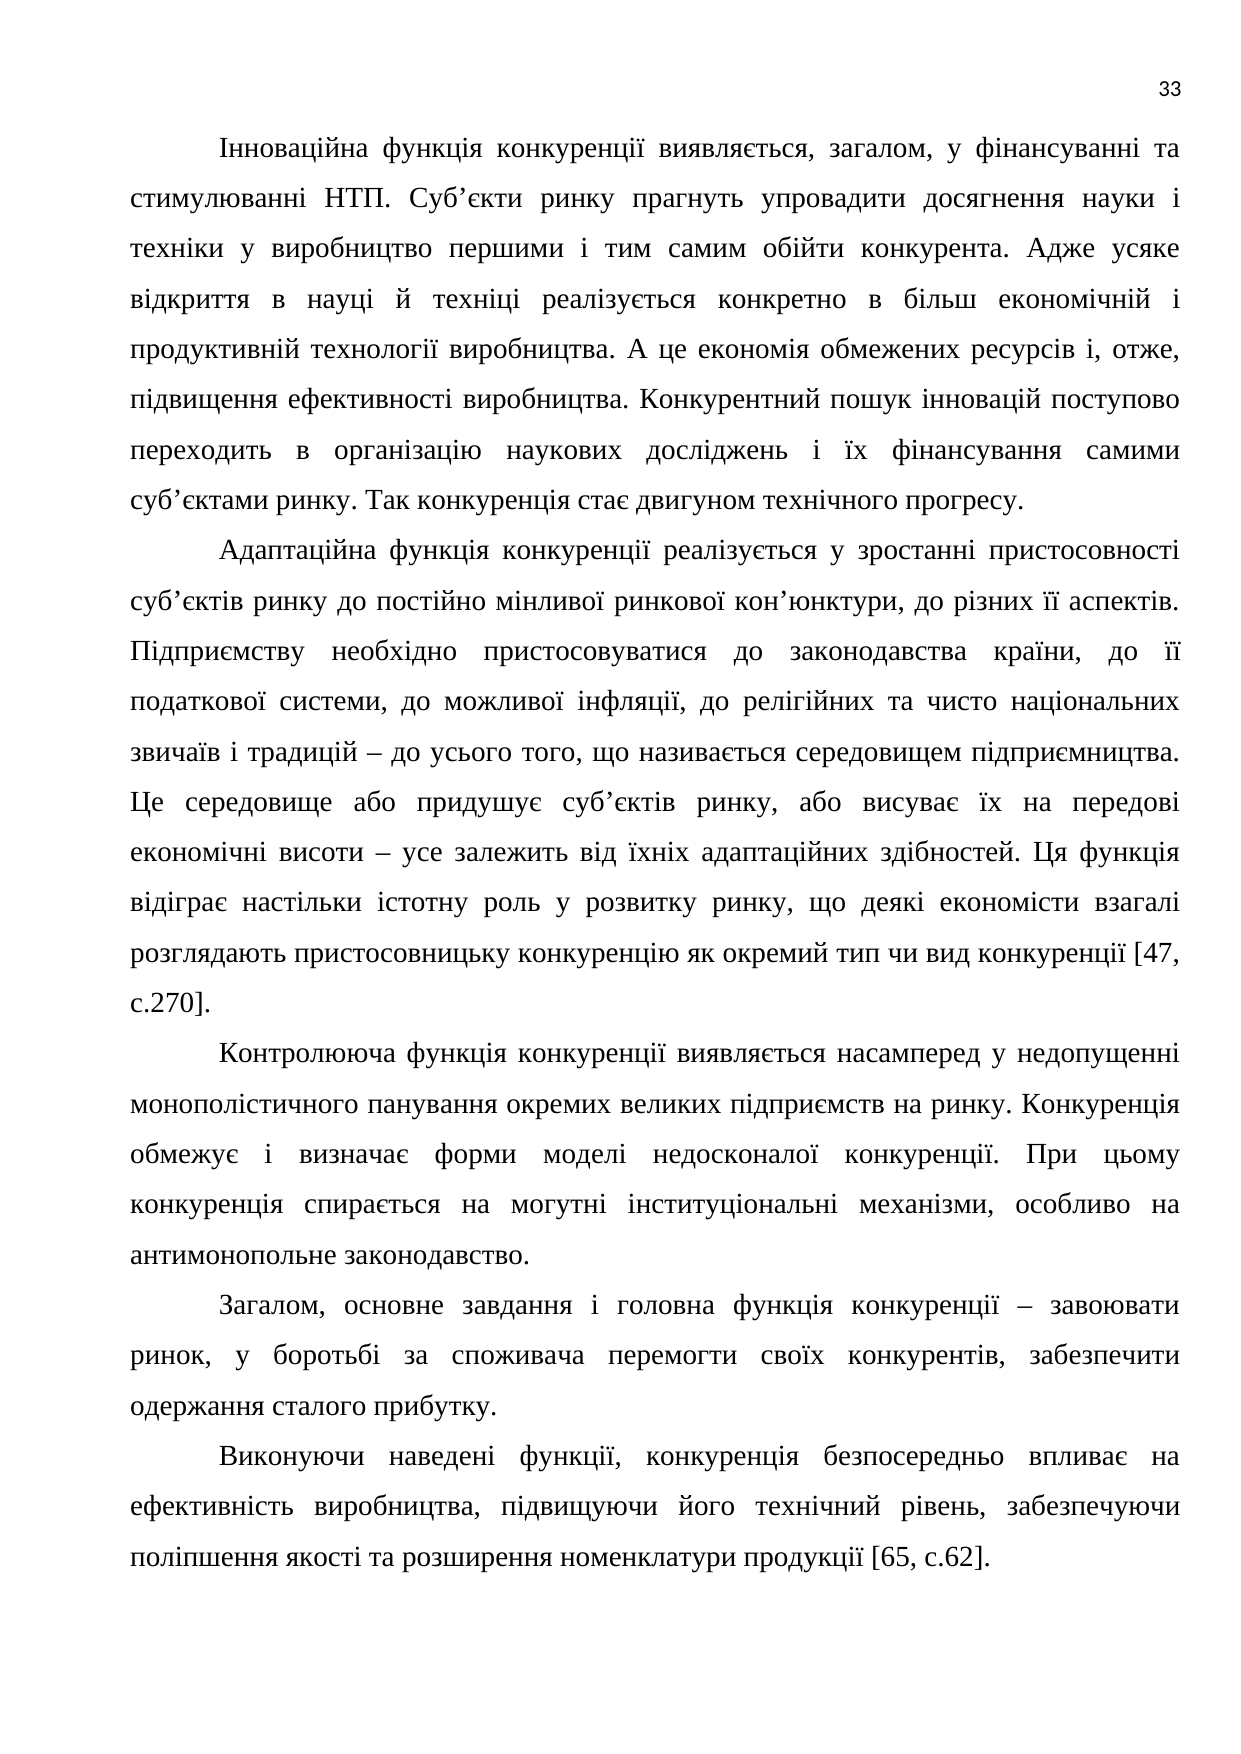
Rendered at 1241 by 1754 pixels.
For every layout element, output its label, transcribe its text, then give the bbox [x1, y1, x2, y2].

text Виконуючи наведені функції, конкуренція безпосередньо впливає на ефективність виробництва, підвищуючи його технічний рівень, забезпечуючи поліпшення якості та розширення номенклатури продукції [65, с.62]. [130, 1438, 1181, 1572]
text Інноваційна функція конкуренції виявляється, загалом, у фінансуванні та стимулюванні НТП. Суб’єкти ринку прагнуть упровадити досягнення науки і техніки у виробництво першими і тим самим обійти конкурента. Адже усяке відкриття в науці й техніці реалізується конкретно в більш економічній і продуктивній технології виробництва. А це економія обмежених ресурсів і, отже, підвищення ефективності виробництва. Конкурентний пошук інновацій поступово переходить в організацію наукових досліджень і їх фінансування самими суб’єктами ринку. Так конкуренція стає двигуном технічного прогресу. [130, 130, 1181, 516]
text Загалом, основне завдання і головна функція конкуренції – завоювати ринок, у боротьбі за споживача перемогти своїх конкурентів, забезпечити одержання сталого прибутку. [130, 1287, 1181, 1421]
text Адаптаційна функція конкуренції реалізується у зростанні пристосовності суб’єктів ринку до постійно мінливої ринкової кон’юнктури, до різних її аспектів. Підприємству необхідно пристосовуватися до законодавства країни, до її податкової системи, до можливої інфляції, до релігійних та чисто національних звичаїв і традицій – до усього того, що називається середовищем підприємництва. Це середовище або придушує суб’єктів ринку, або висуває їх на передові економічні висоти – усе залежить від їхніх адаптаційних здібностей. Ця функція відіграє настільки істотну роль у розвитку ринку, що деякі економісти взагалі розглядають пристосовницьку конкуренцію як окремий тип чи вид конкуренції [47, с.270]. [130, 532, 1181, 1019]
text Контролююча функція конкуренції виявляється насамперед у недопущенні монополістичного панування окремих великих підприємств на ринку. Конкуренція обмежує і визначає форми моделі недосконалої конкуренції. При цьому конкуренція спирається на могутні інституціональні механізми, особливо на антимонопольне законодавство. [130, 1036, 1181, 1270]
